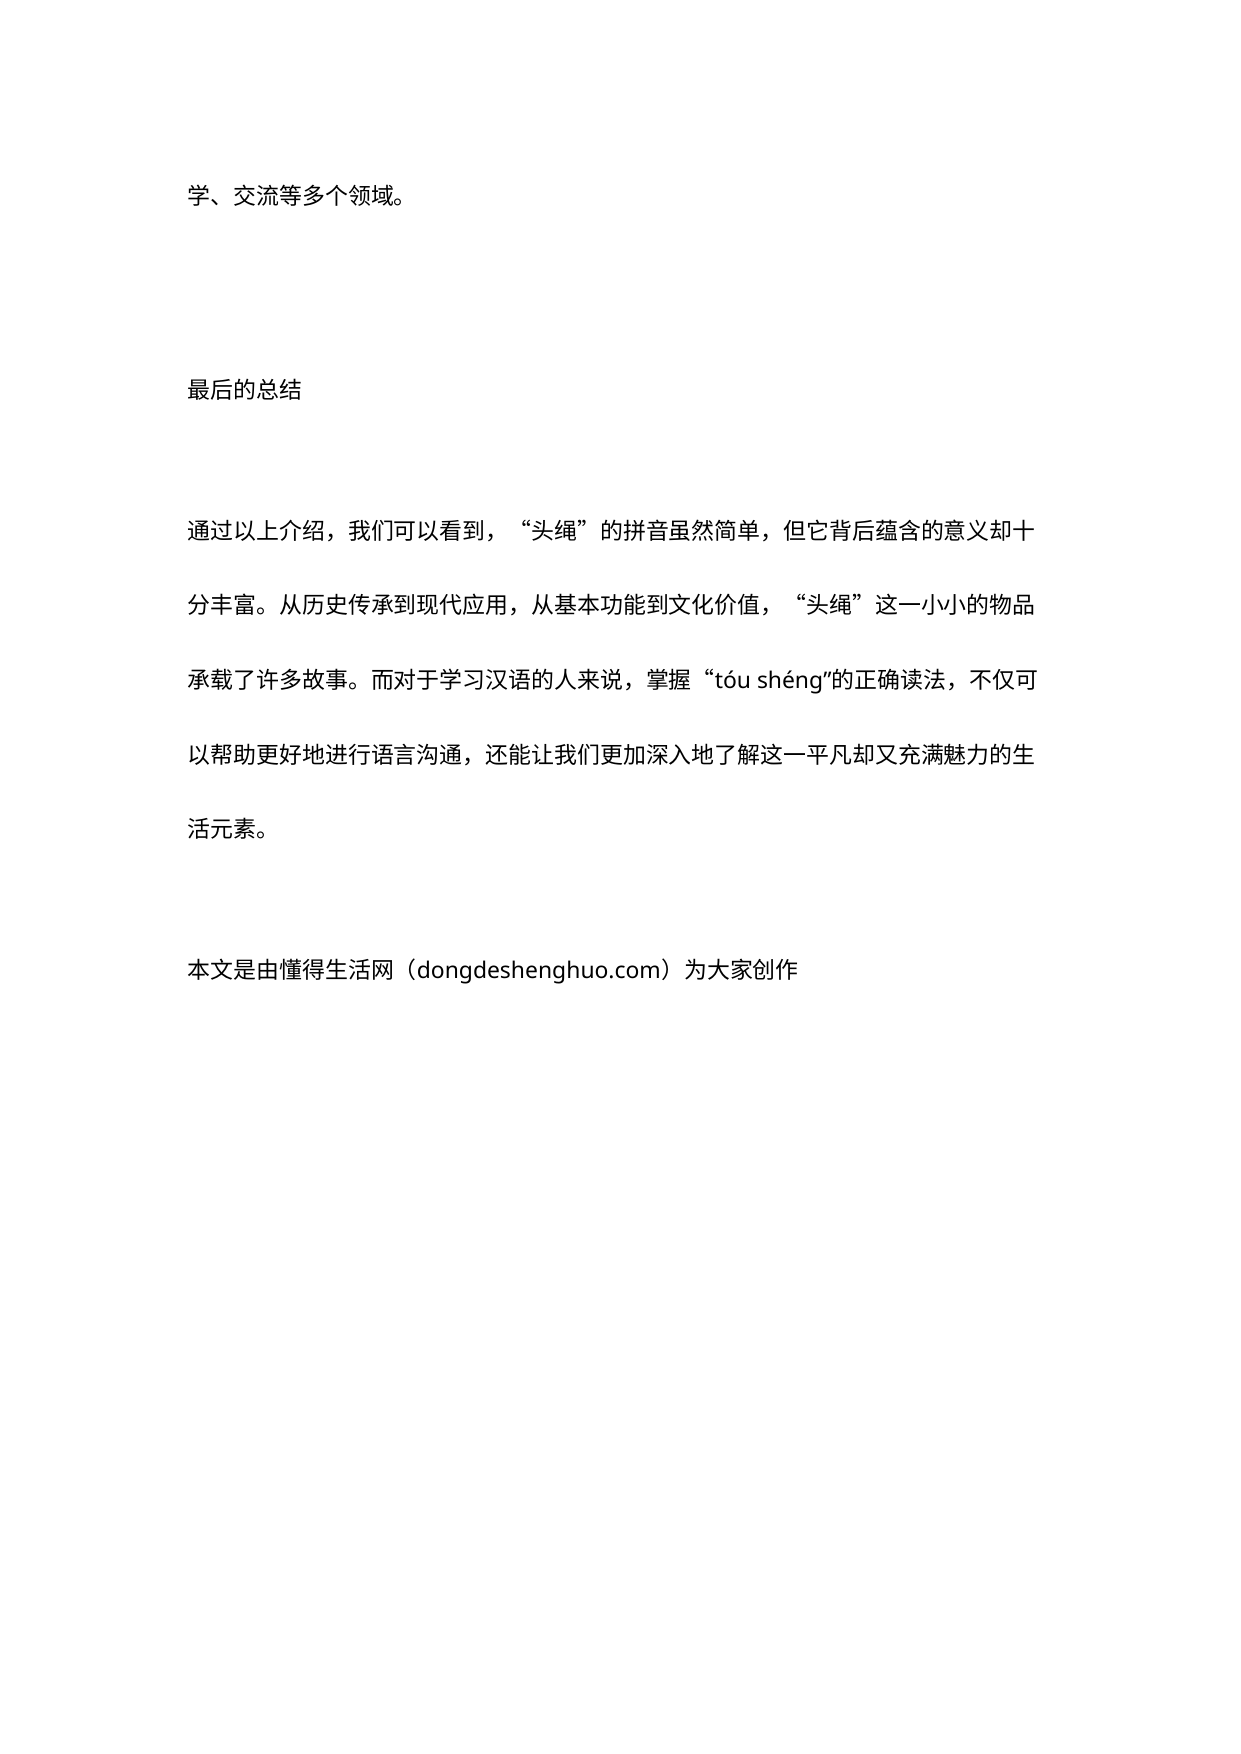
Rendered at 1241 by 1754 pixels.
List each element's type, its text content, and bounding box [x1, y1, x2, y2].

text 本文是由懂得生活网（dongdeshenghuo.com）为大家创作 [187, 936, 1053, 1001]
text 通过以上介绍，我们可以看到，“头绳”的拼音虽然简单，但它背后蕴含的意义却十分丰富。从历史传承到现代应用，从基本功能到文化价值，“头绳”这一小小的物品承载了许多故事。而对于学习汉语的人来说，掌握“tóu shéng”的正确读法，不仅可以帮助更好地进行语言沟通，还能让我们更加深入地了解这一平凡却又充满魅力的生活元素。 [187, 497, 1053, 860]
text 最后的总结 [187, 356, 1053, 421]
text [187, 162, 1053, 227]
